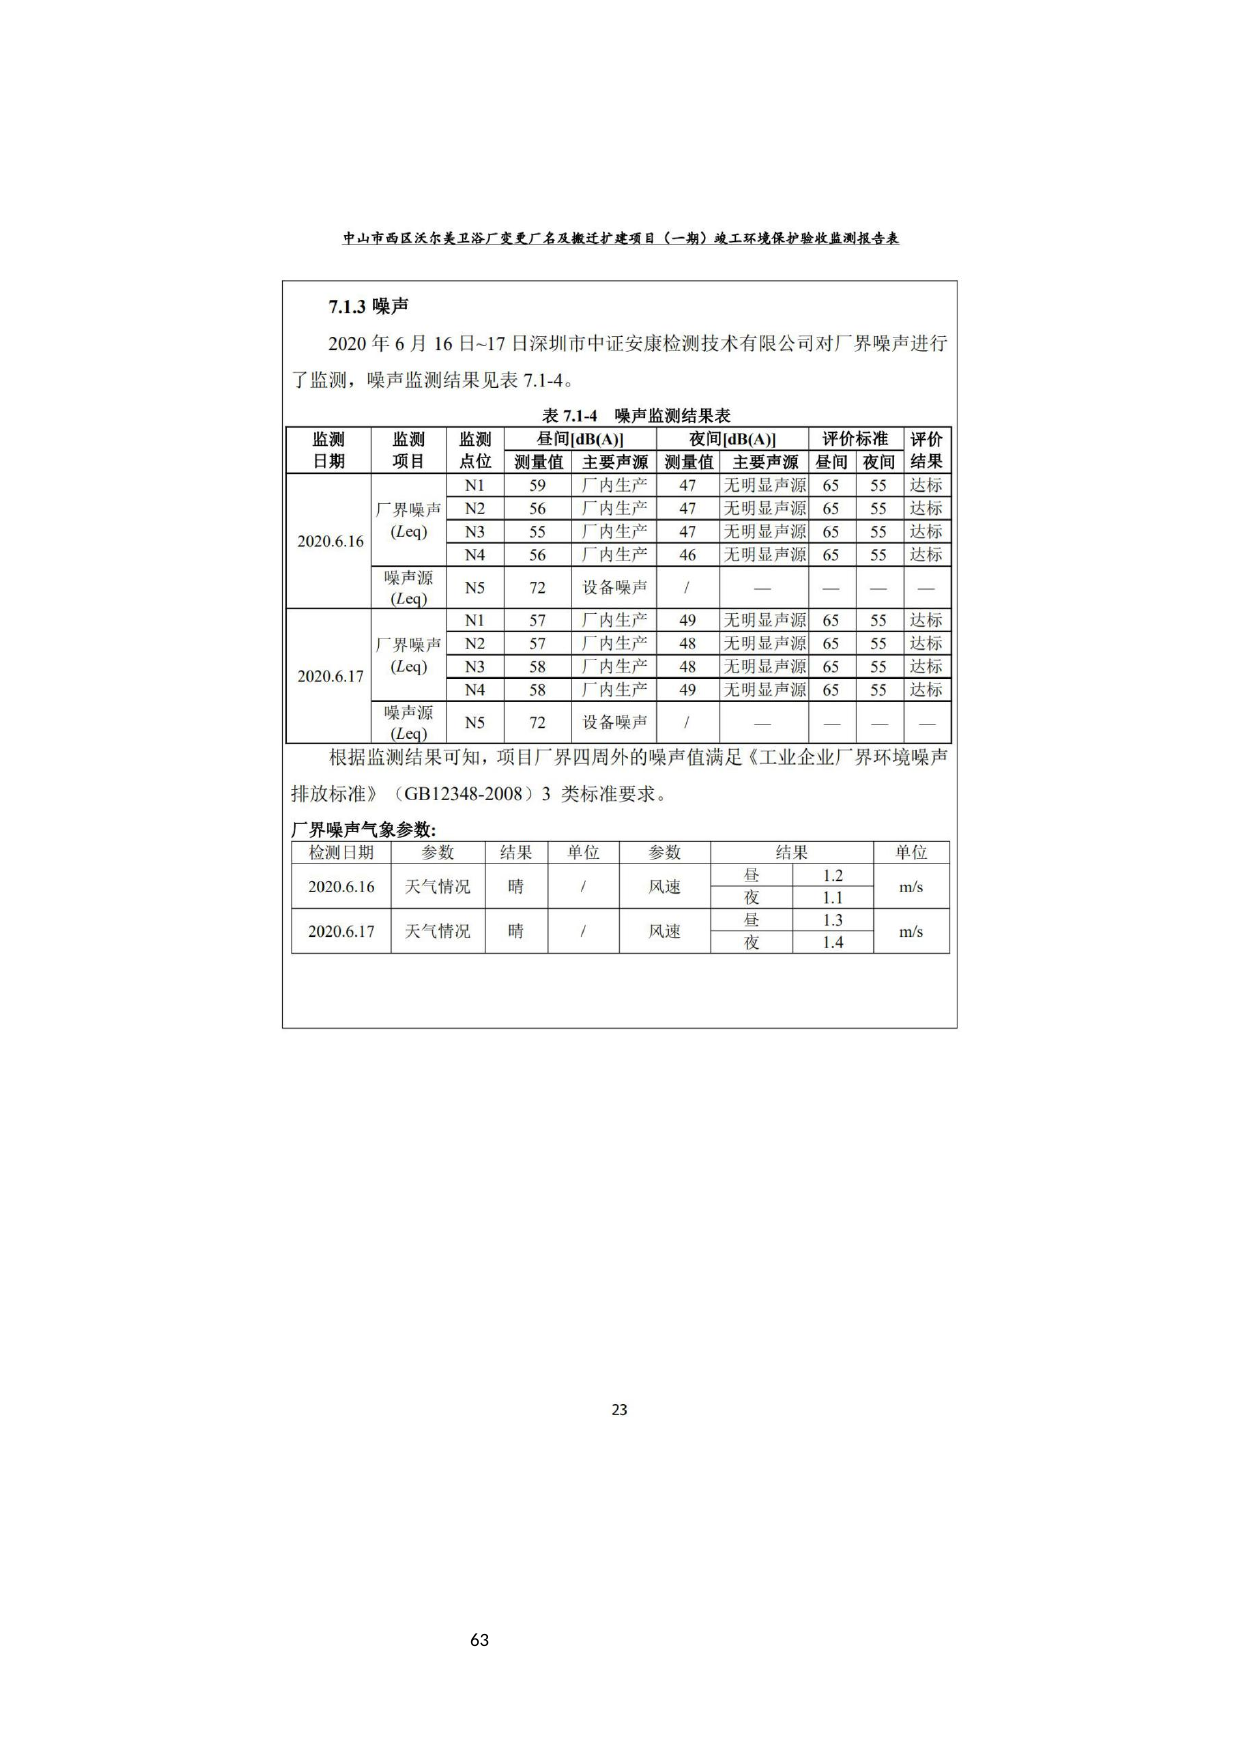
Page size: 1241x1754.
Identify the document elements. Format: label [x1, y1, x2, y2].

picture [148, 162, 1091, 1496]
